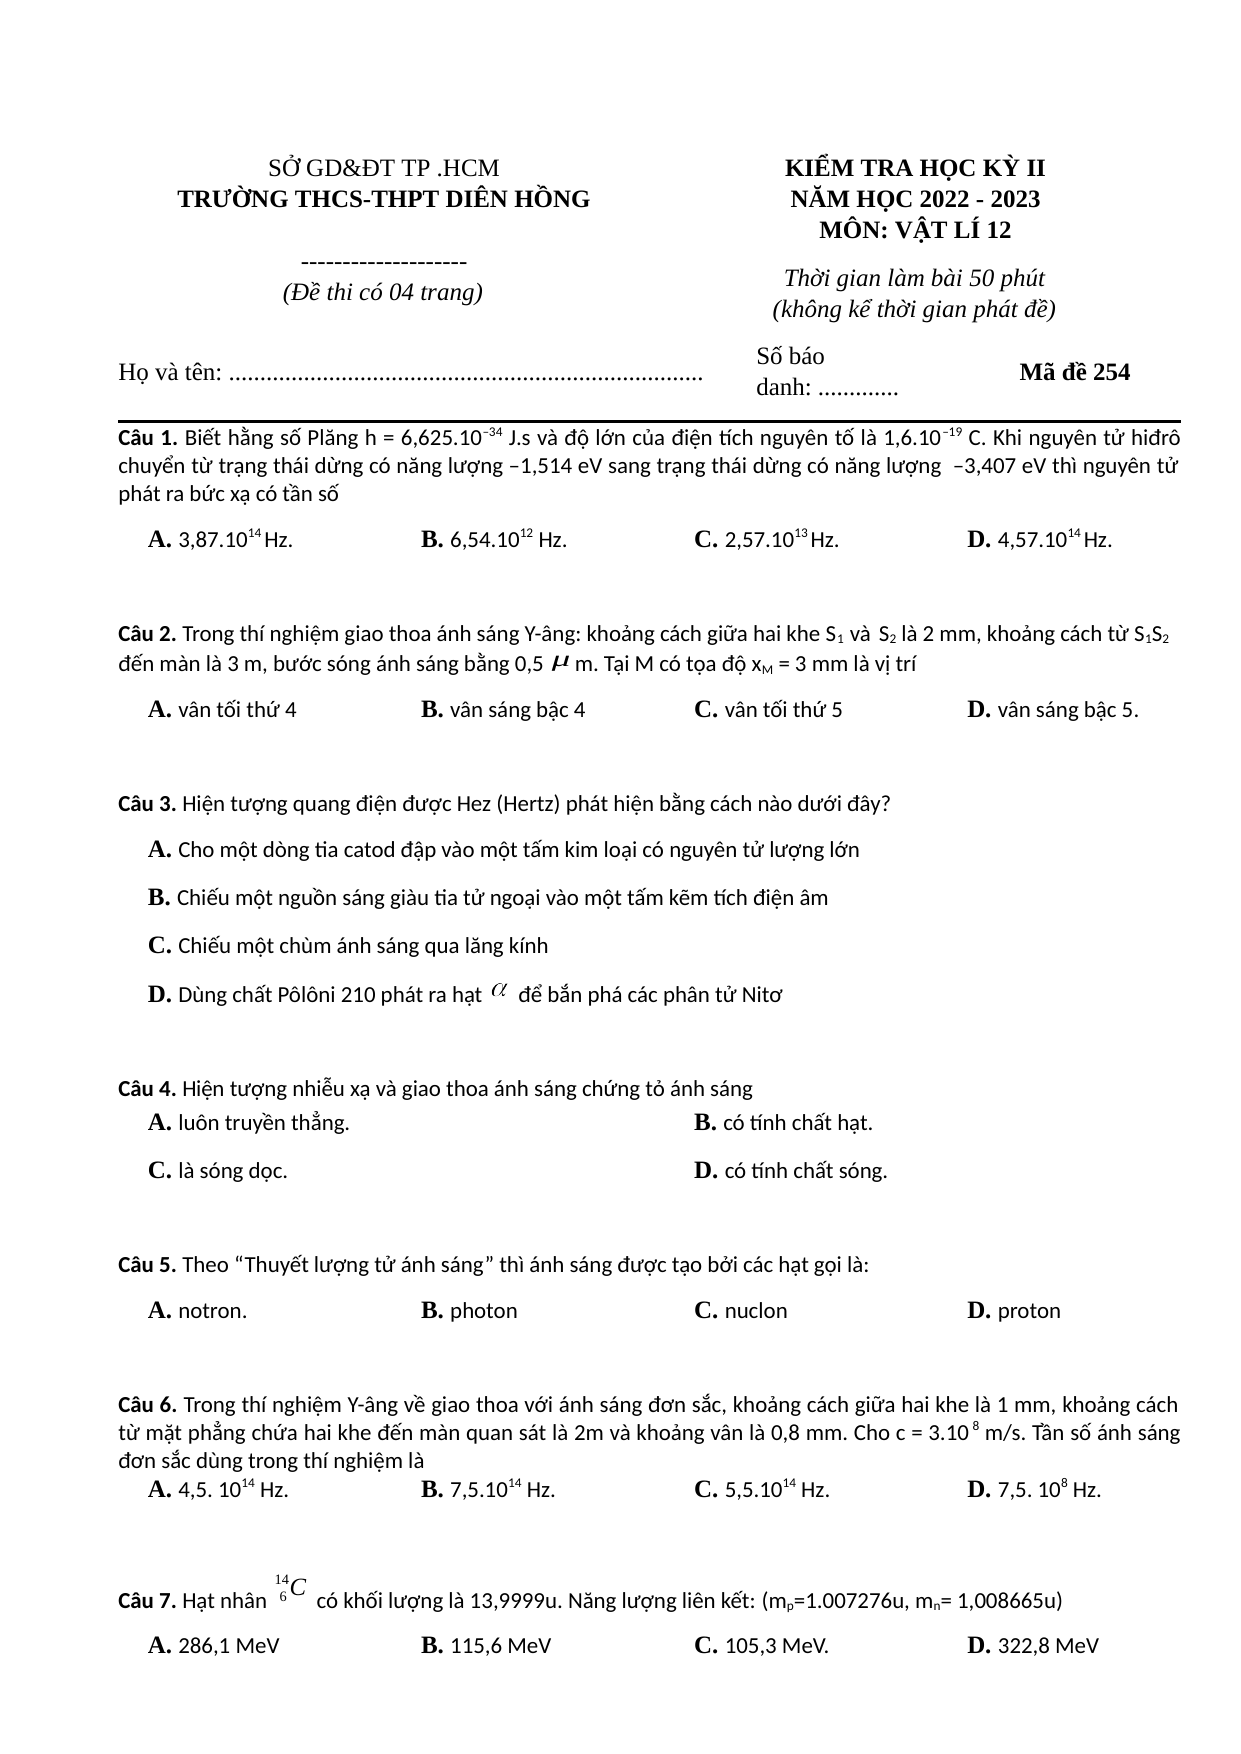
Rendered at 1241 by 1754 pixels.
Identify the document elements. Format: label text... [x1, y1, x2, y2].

text C. Chiếu một chùm ánh sáng qua lăng kính [118, 930, 1181, 959]
text A. 3,87.1014 Hz. B. 6,54.1012 Hz. C. 2,57.1013 Hz. D. 4,57.1014 Hz. [118, 524, 1181, 553]
text D. Dùng chất Pôlôni 210 phát ra hạt để bắn phá các phân tử Nitơ [118, 978, 1181, 1009]
text Câu 4. Hiện tượng nhiễu xạ và giao thoa ánh sáng chứng tỏ ánh sáng [118, 1074, 1181, 1102]
table_cell Mã đề 254 [969, 341, 1181, 420]
text A. 286,1 MeV B. 115,6 MeV C. 105,3 MeV. D. 322,8 MeV [118, 1630, 1181, 1659]
text A. Cho một dòng tia catod đập vào một tấm kim loại có nguyên tử lượng lớn [118, 834, 1181, 863]
text C. là sóng dọc. D. có tính chất sóng. [118, 1156, 1181, 1184]
text Câu 3. Hiện tượng quang điện được Hez (Hertz) phát hiện bằng cách nào dưới đây? [118, 789, 1219, 817]
text Câu 6. Trong thí nghiệm Y-âng về giao thoa với ánh sáng đơn sắc, khoảng cách giữa hai khe là 1 mm, khoảng cách từ mặt phẳng chứa hai khe đến màn quan sát là 2m và khoảng vân là 0,8 mm. Cho c = 3.108 m/s. Tần số ánh sáng đơn sắc dùng trong thí nghiệm là [118, 1390, 1181, 1474]
table_cell Họ và tên: ............................................................................ [118, 341, 756, 420]
table_cell Số báo danh: ............. [756, 341, 968, 420]
text A. notron. B. photon C. nuclon D. proton [118, 1295, 1181, 1324]
table_header SỞ GD&ĐT TP .HCM TRƯỜNG THCS-THPT DIÊN HỒNG -------------------- (Đề thi có 04 trang) [118, 153, 649, 341]
text Câu 7. Hạt nhân có khối lượng là 13,9999u. Năng lượng liên kết: (mp=1.007276u, mn= 1,008665u) [118, 1569, 1181, 1614]
text A. 4,5. 1014 Hz. B. 7,5.1014 Hz. C. 5,5.1014 Hz. D. 7,5. 108 Hz. [118, 1474, 1181, 1503]
text B. Chiếu một nguồn sáng giàu tia tử ngoại vào một tấm kẽm tích điện âm [118, 882, 1181, 911]
text Câu 1. Biết hằng số Plăng h = 6,625.10–34 J.s và độ lớn của điện tích nguyên tố là 1,6.10–19 C. Khi nguyên tử hiđrô chuyển từ trạng thái dừng có năng lượng –1,514 eV sang trạng thái dừng có năng lượng –3,407 eV thì nguyên tử phát ra bức xạ có tần số [118, 423, 1181, 507]
text Câu 5. Theo “Thuyết lượng tử ánh sáng” thì ánh sáng được tạo bởi các hạt gọi là: [118, 1250, 1181, 1278]
text Câu 2. Trong thí nghiệm giao thoa ánh sáng Y-âng: khoảng cách giữa hai khe S1 và S2 là 2 mm, khoảng cách từ S1S2 đến màn là 3 m, bước sóng ánh sáng bằng 0,5 m. Tại M có tọa độ xM = 3 mm là vị trí [118, 619, 1181, 678]
table_header KIỂM TRA HỌC KỲ II NĂM HỌC 2022 - 2023 MÔN: VẬT LÍ 12 Thời gian làm bài 50 phút (không kể thời gian phát đề) [650, 153, 1181, 341]
text A. luôn truyền thẳng. B. có tính chất hạt. [118, 1107, 1181, 1137]
text A. vân tối thứ 4 B. vân sáng bậc 4 C. vân tối thứ 5 D. vân sáng bậc 5. [118, 694, 1181, 723]
